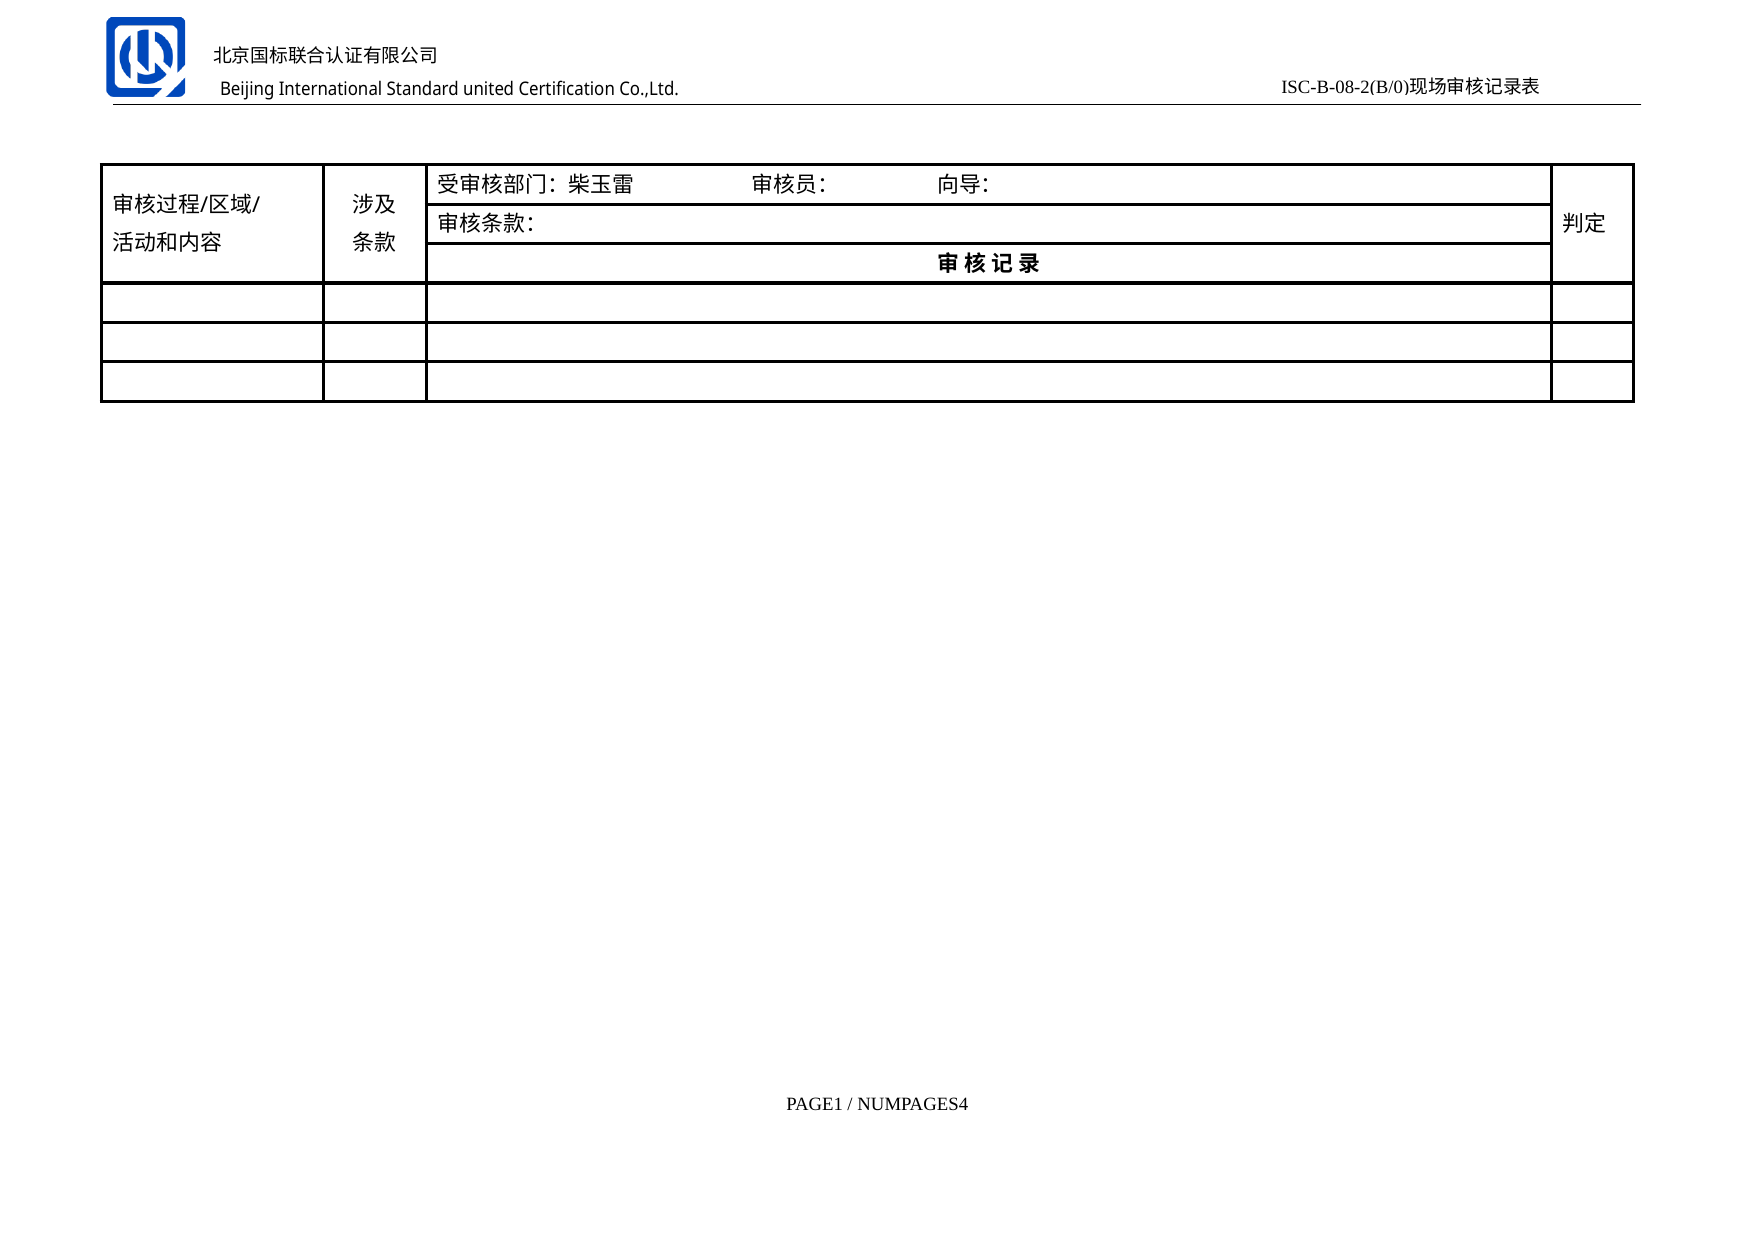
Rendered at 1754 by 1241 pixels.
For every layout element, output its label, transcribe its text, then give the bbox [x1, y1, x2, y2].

table_cell 审 核 记 录 [428, 245, 1550, 281]
table_header 判定 [1553, 166, 1632, 281]
table_cell [428, 285, 1550, 321]
table_cell [103, 285, 322, 321]
table_cell [428, 363, 1550, 399]
table_header 涉及 条款 [325, 166, 425, 281]
table_cell [325, 324, 425, 360]
table_cell [1553, 285, 1632, 321]
table_cell [103, 363, 322, 399]
table_cell [1553, 363, 1632, 399]
picture [106, 17, 186, 97]
table_cell [103, 324, 322, 360]
table_header 审核过程/区域/ 活动和内容 [103, 166, 322, 281]
table_cell 审核条款： [428, 206, 1550, 242]
table_cell [325, 363, 425, 399]
table_cell [1553, 324, 1632, 360]
table_header 受审核部门：柴玉雷 审核员： 向导： [428, 166, 1550, 203]
table_cell [428, 324, 1550, 360]
table_cell [325, 285, 425, 321]
